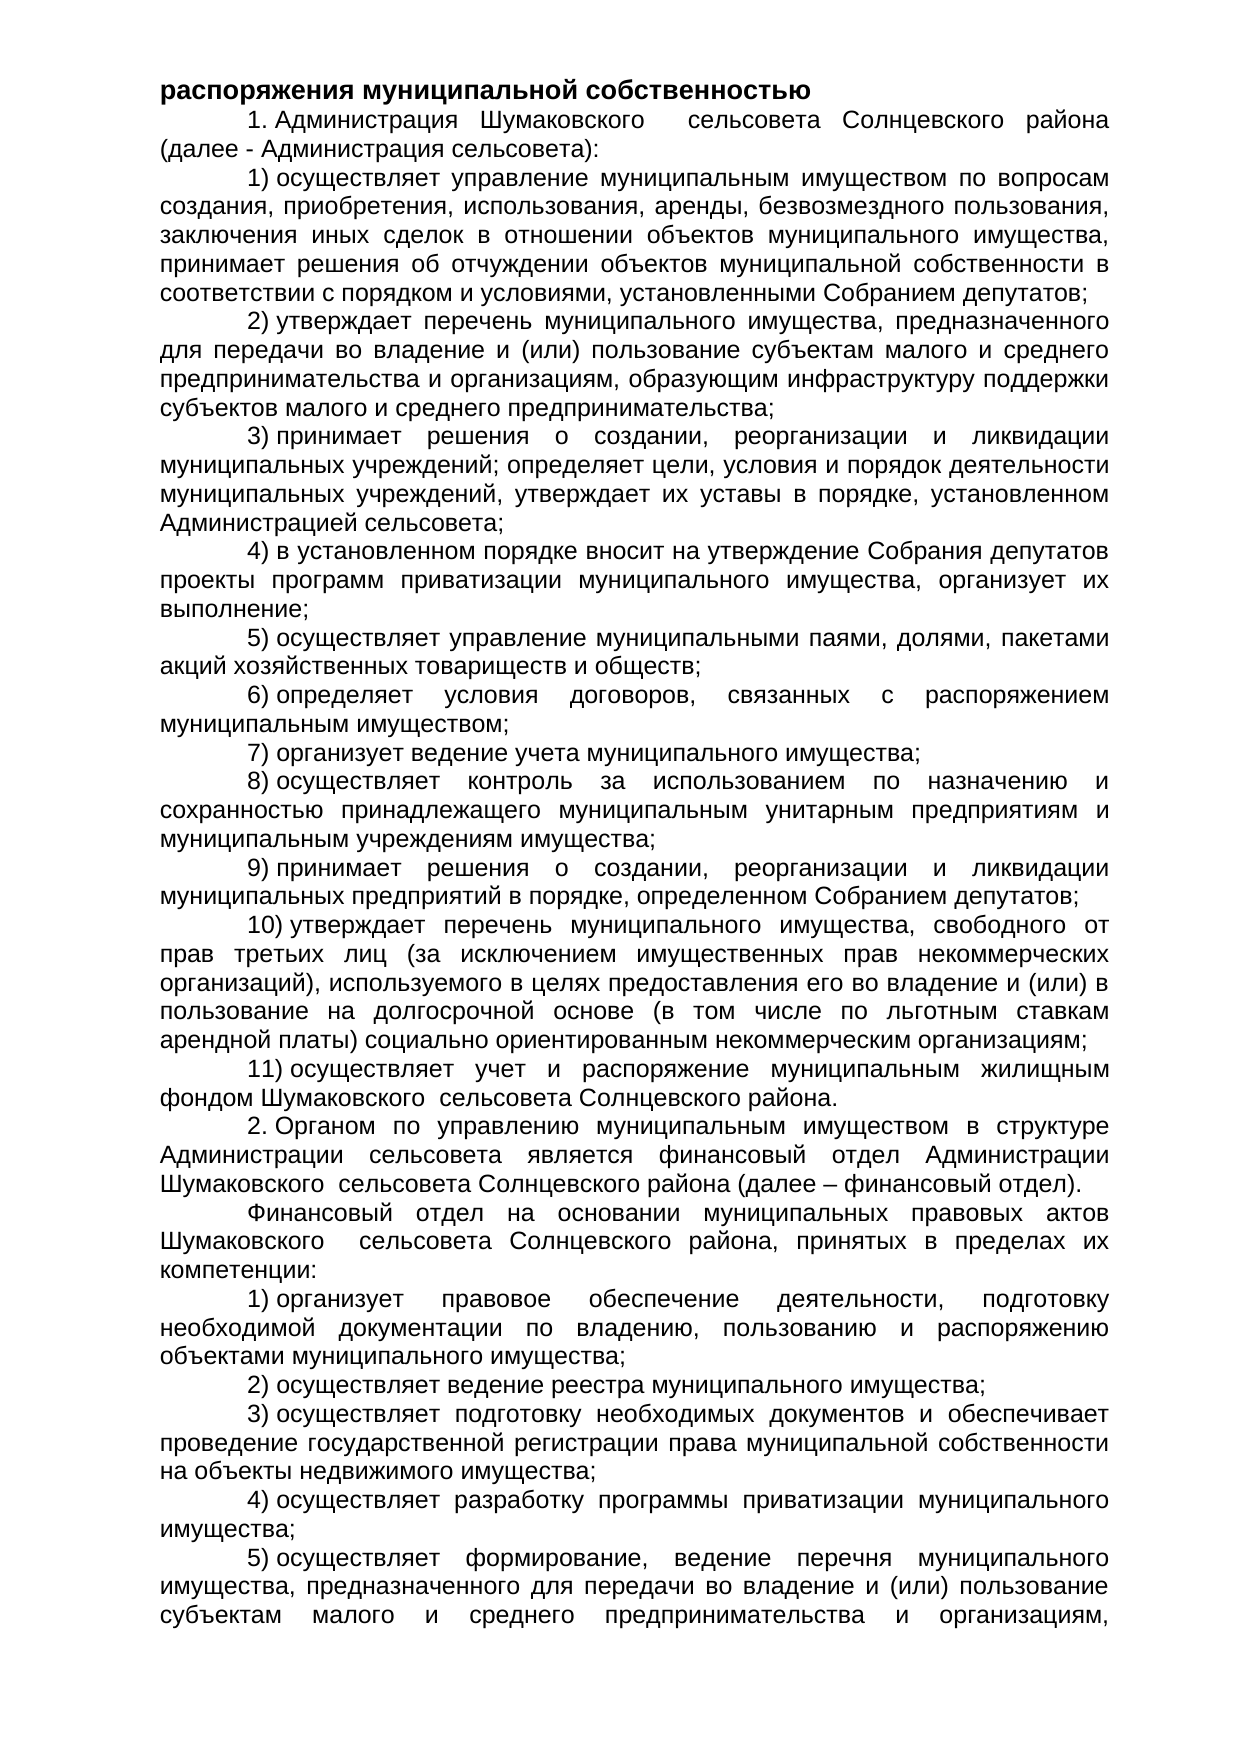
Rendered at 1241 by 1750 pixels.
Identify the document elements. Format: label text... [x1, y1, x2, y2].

text 10) утверждает перечень муниципального имущества, свободного от прав третьих лиц (за исключением имущественных прав некоммерческих организаций), используемого в целях предоставления его во владение и (или) в пользование на долгосрочной основе (в том числе по льготным ставкам арендной платы) социально ориентированным некоммерческим организациям; [159, 910, 1110, 1054]
text 3) принимает решения о создании, реорганизации и ликвидации муниципальных учреждений; определяет цели, условия и порядок деятельности муниципальных учреждений, утверждает их уставы в порядке, установленном Администрацией сельсовета; [159, 421, 1110, 536]
text 2) осуществляет ведение реестра муниципального имущества; [159, 1370, 1110, 1399]
text 11) осуществляет учет и распоряжение муниципальным жилищным фондом Шумаковского сельсовета Солнцевского района. [159, 1054, 1110, 1111]
text 8) осуществляет контроль за использованием по назначению и сохранностью принадлежащего муниципальным унитарным предприятиям и муниципальным учреждениям имущества; [159, 766, 1110, 853]
text 2. Органом по управлению муниципальным имуществом в структуре Администрации сельсовета является финансовый отдел Администрации Шумаковского сельсовета Солнцевского района (далее – финансовый отдел). [159, 1111, 1110, 1198]
text 3) осуществляет подготовку необходимых документов и обеспечивает проведение государственной регистрации права муниципальной собственности на объекты недвижимого имущества; [159, 1399, 1110, 1485]
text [159, 1543, 1110, 1629]
text 9) принимает решения о создании, реорганизации и ликвидации муниципальных предприятий в порядке, определенном Собранием депутатов; [159, 853, 1110, 910]
text Финансовый отдел на основании муниципальных правовых актов Шумаковского сельсовета Солнцевского района, принятых в пределах их компетенции: [159, 1198, 1110, 1284]
text 4) осуществляет разработку программы приватизации муниципального имущества; [159, 1485, 1110, 1543]
text 1) осуществляет управление муниципальным имуществом по вопросам создания, приобретения, использования, аренды, безвозмездного пользования, заключения иных сделок в отношении объектов муниципального имущества, принимает решения об отчуждении объектов муниципальной собственности в соответствии с порядком и условиями, установленными Собранием депутатов; [159, 163, 1110, 306]
text 2) утверждает перечень муниципального имущества, предназначенного для передачи во владение и (или) пользование субъектам малого и среднего предпринимательства и организациям, образующим инфраструктуру поддержки субъектов малого и среднего предпринимательства; [159, 306, 1110, 421]
text 6) определяет условия договоров, связанных с распоряжением муниципальным имуществом; [159, 680, 1110, 738]
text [159, 74, 1110, 105]
text 4) в установленном порядке вносит на утверждение Собрания депутатов проекты программ приватизации муниципального имущества, организует их выполнение; [159, 536, 1110, 623]
text 1) организует правовое обеспечение деятельности, подготовку необходимой документации по владению, пользованию и распоряжению объектами муниципального имущества; [159, 1284, 1110, 1370]
text 5) осуществляет управление муниципальными паями, долями, пакетами акций хозяйственных товариществ и обществ; [159, 623, 1110, 680]
text 1. Администрация Шумаковского сельсовета Солнцевского района (далее - Администрация сельсовета): [159, 105, 1110, 163]
text 7) организует ведение учета муниципального имущества; [159, 738, 1110, 766]
